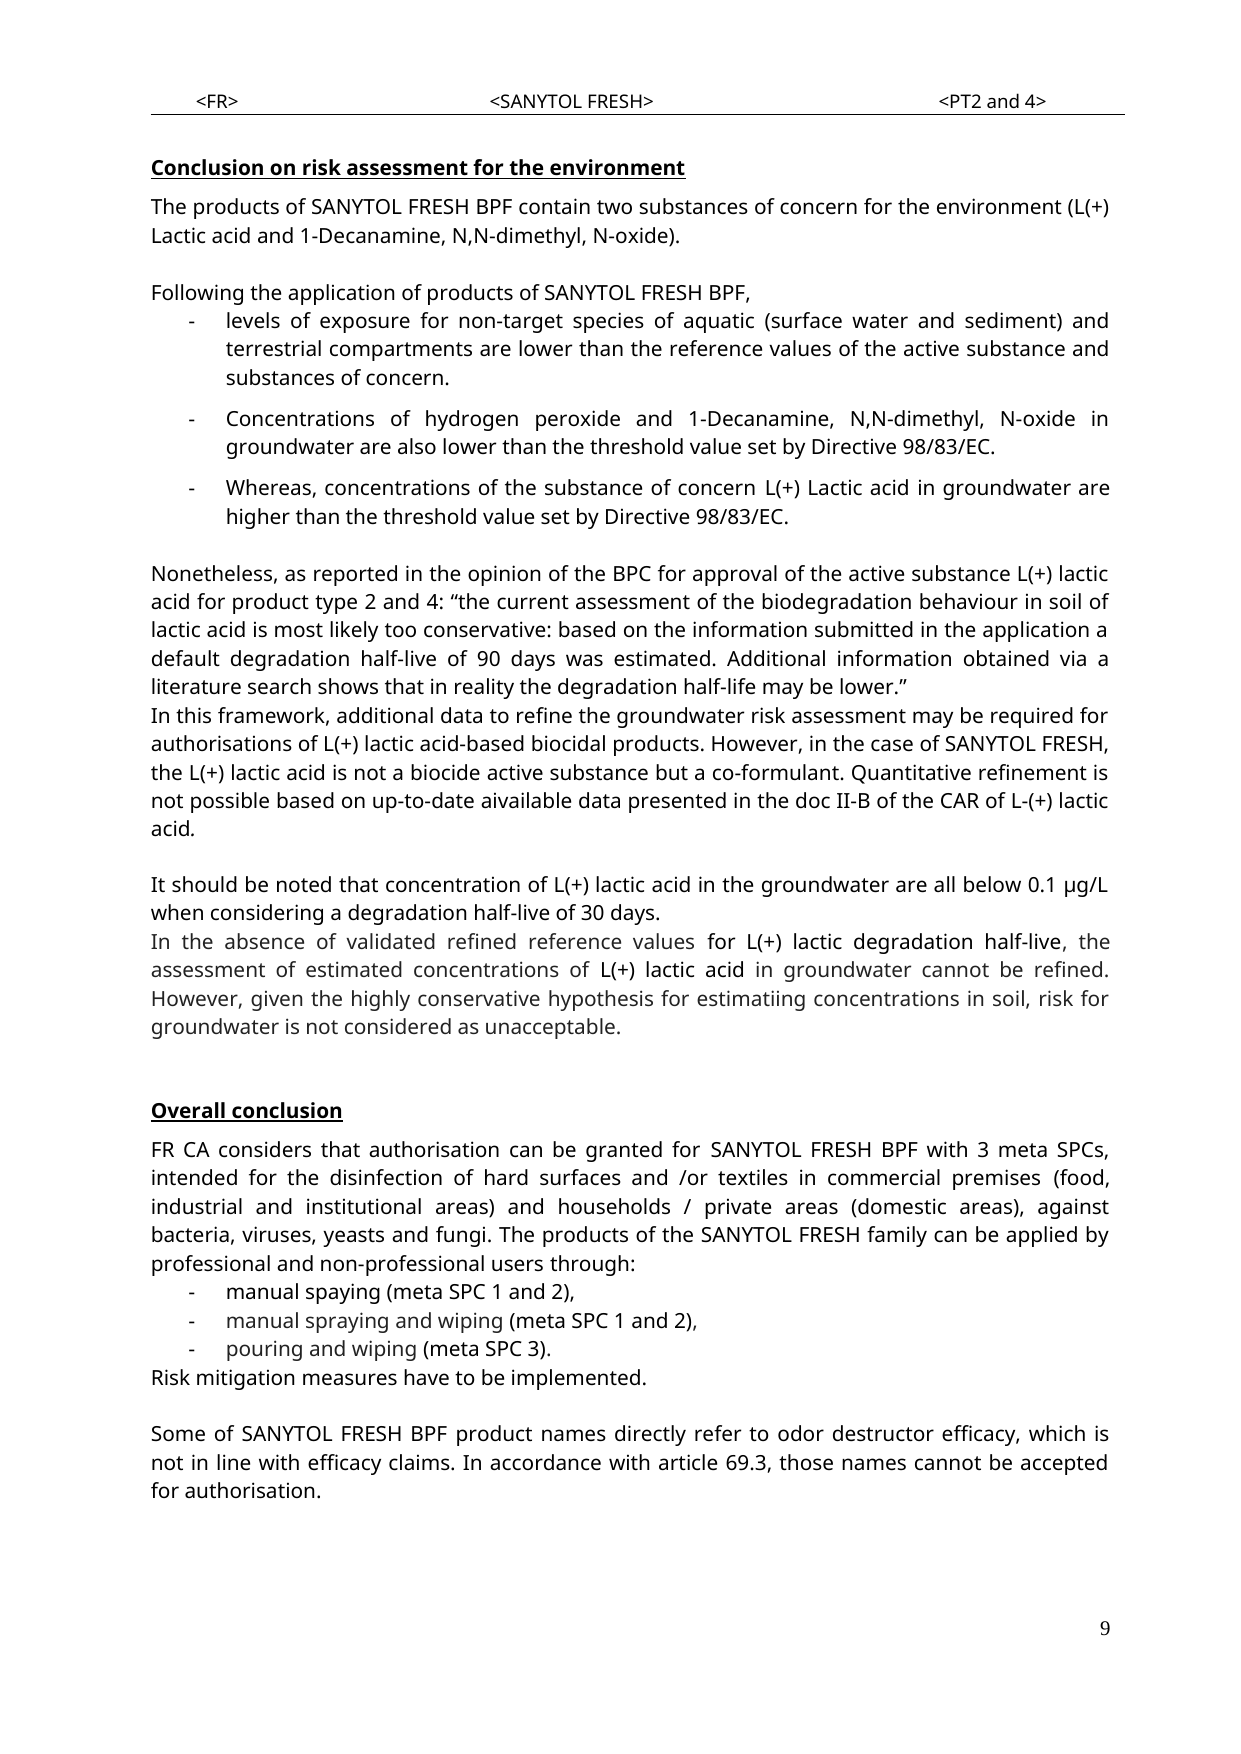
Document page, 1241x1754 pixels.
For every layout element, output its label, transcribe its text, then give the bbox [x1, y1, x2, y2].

text FR CA considers that authorisation can be granted for SANYTOL FRESH BPF with 3 meta SPCs, intended for the disinfection of hard surfaces and /or textiles in commercial premises (food, industrial and institutional areas) and households / private areas (domestic areas), against bacteria, viruses, yeasts and fungi. The products of the SANYTOL FRESH family can be applied by professional and non-professional users through: [151, 1135, 1110, 1277]
text Risk mitigation measures have to be implemented. [151, 1363, 1110, 1391]
list Whereas, concentrations of the substance of concern L(+) Lactic acid in groundwater are higher than the threshold value set by Directive 98/83/EC. [188, 473, 1110, 530]
list pouring and wiping (meta SPC 3). [188, 1334, 1110, 1363]
list manual spraying and wiping (meta SPC 1 and 2), [188, 1306, 1110, 1334]
text It should be noted that concentration of L(+) lactic acid in the groundwater are all below 0.1 µg/L when considering a degradation half-live of 30 days. [151, 870, 1110, 927]
text Following the application of products of SANYTOL FRESH BPF, [151, 278, 1110, 306]
text In the absence of validated refined reference values for L(+) lactic degradation half-live, the assessment of estimated concentrations of L(+) lactic acid in groundwater cannot be refined. However, given the highly conservative hypothesis for estimatiing concentrations in soil, risk for groundwater is not considered as unacceptable. [151, 927, 1110, 1041]
text In this framework, additional data to refine the groundwater risk assessment may be required for authorisations of L(+) lactic acid-based biocidal products. However, in the case of SANYTOL FRESH, the L(+) lactic acid is not a biocide active substance but a co-formulant. Quantitative refinement is not possible based on up-to-date aivailable data presented in the doc II-B of the CAR of L-(+) lactic acid. [151, 701, 1110, 843]
list levels of exposure for non-target species of aquatic (surface water and sediment) and terrestrial compartments are lower than the reference values of the active substance and substances of concern. [188, 306, 1110, 391]
text Conclusion on risk assessment for the environment [151, 153, 1110, 182]
list Concentrations of hydrogen peroxide and 1-Decanamine, N,N-dimethyl, N-oxide in groundwater are also lower than the threshold value set by Directive 98/83/EC. [188, 404, 1110, 461]
text Some of SANYTOL FRESH BPF product names directly refer to odor destructor efficacy, which is not in line with efficacy claims. In accordance with article 69.3, those names cannot be accepted for authorisation. [151, 1419, 1110, 1505]
text Overall conclusion [151, 1096, 1110, 1125]
text Nonetheless, as reported in the opinion of the BPC for approval of the active substance L(+) lactic acid for product type 2 and 4: “the current assessment of the biodegradation behaviour in soil of lactic acid is most likely too conservative: based on the information submitted in the application a default degradation half-live of 90 days was estimated. Additional information obtained via a literature search shows that in reality the degradation half-life may be lower.” [151, 559, 1110, 701]
list manual spaying (meta SPC 1 and 2), [188, 1277, 1110, 1306]
text The products of SANYTOL FRESH BPF contain two substances of concern for the environment (L(+) Lactic acid and 1-Decanamine, N,N-dimethyl, N-oxide). [151, 192, 1110, 249]
